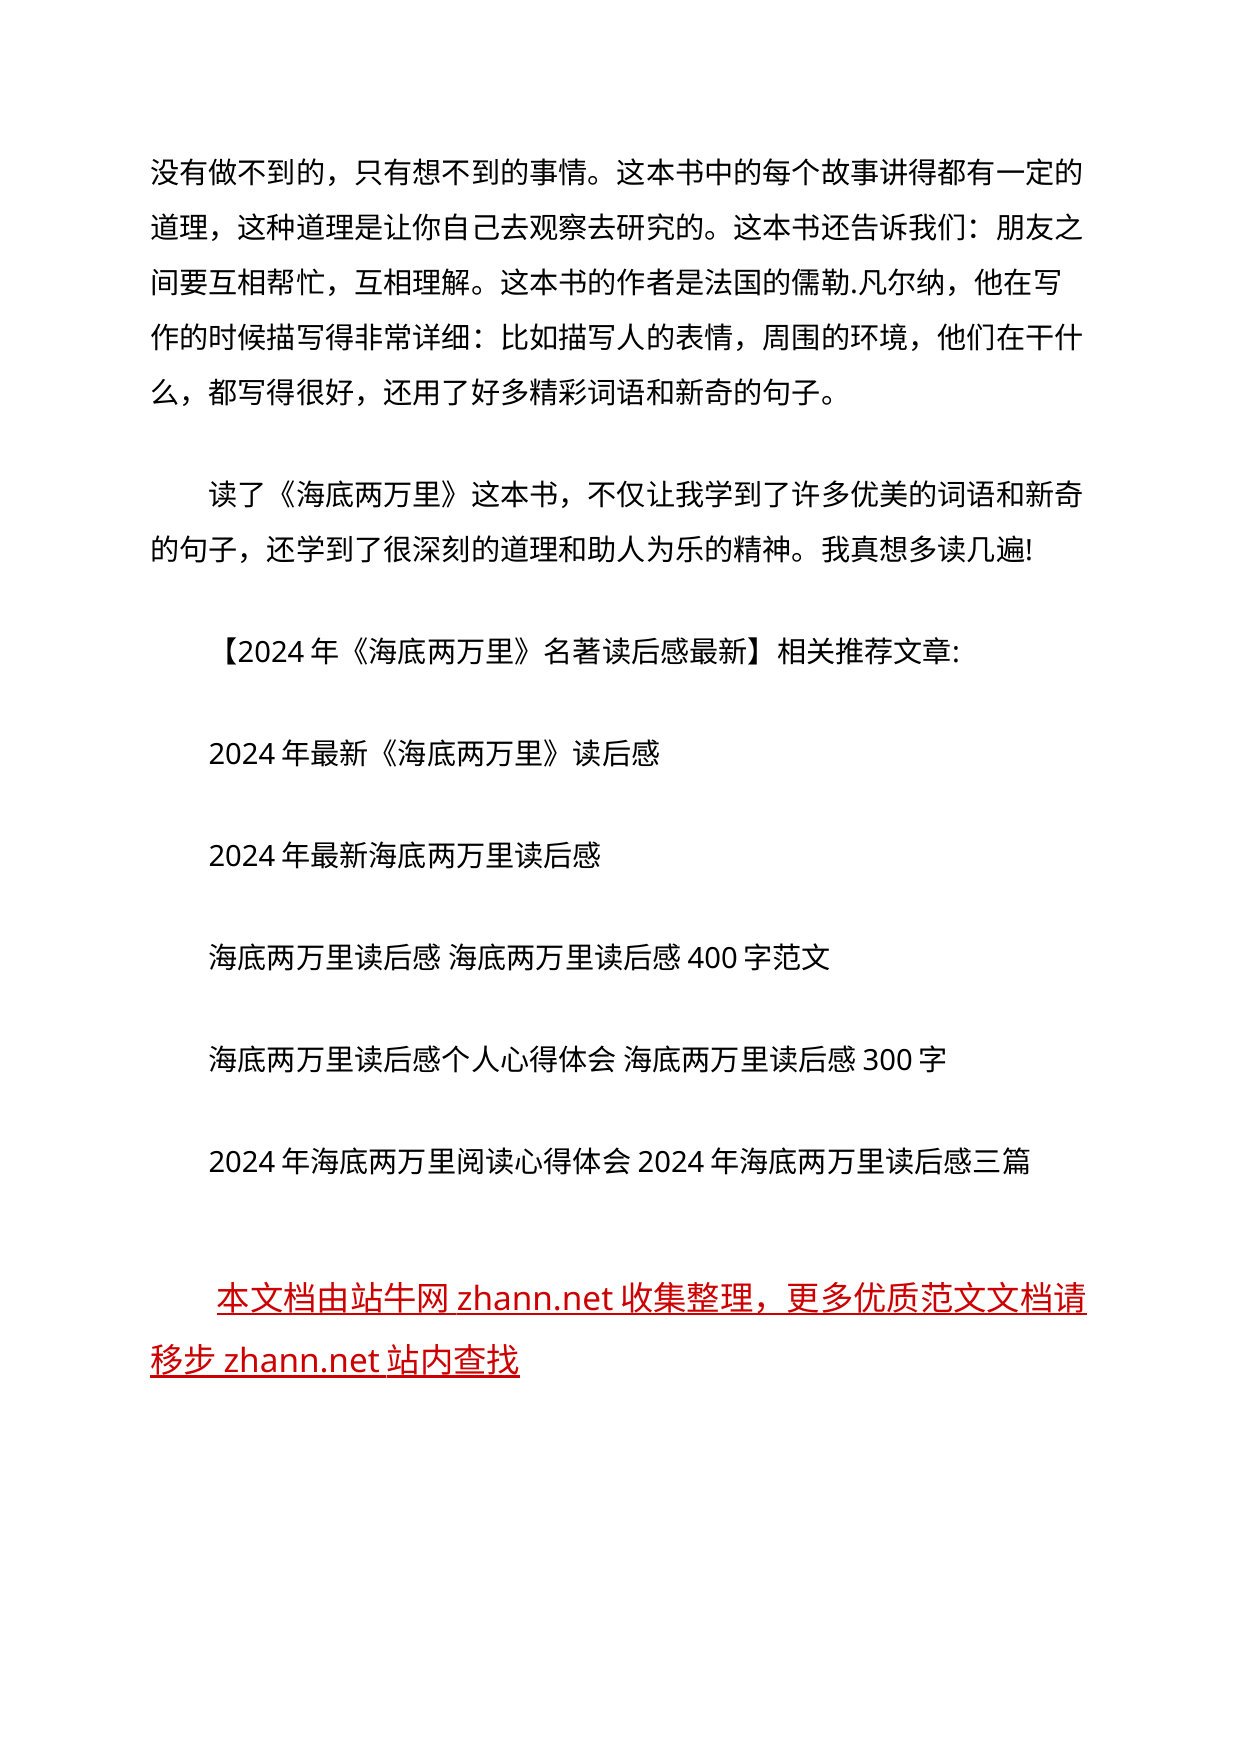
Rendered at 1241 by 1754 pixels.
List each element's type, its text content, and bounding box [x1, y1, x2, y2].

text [150, 150, 1090, 412]
text 2024年最新《海底两万里》读后感 [150, 730, 1090, 773]
text 海底两万里读后感 海底两万里读后感400字范文 [150, 934, 1090, 977]
text 2024年最新海底两万里读后感 [150, 832, 1090, 875]
text 2024年海底两万里阅读心得体会 2024年海底两万里读后感三篇 [150, 1138, 1090, 1181]
text 海底两万里读后感个人心得体会 海底两万里读后感300字 [150, 1036, 1090, 1079]
text 本文档由站牛网zhann.net收集整理，更多优质范文文档请移步zhann.net站内查找 [150, 1271, 1090, 1383]
text 读了《海底两万里》这本书，不仅让我学到了许多优美的词语和新奇的句子，还学到了很深刻的道理和助人为乐的精神。我真想多读几遍! [150, 471, 1090, 569]
text 【2024年《海底两万里》名著读后感最新】相关推荐文章: [150, 628, 1090, 671]
